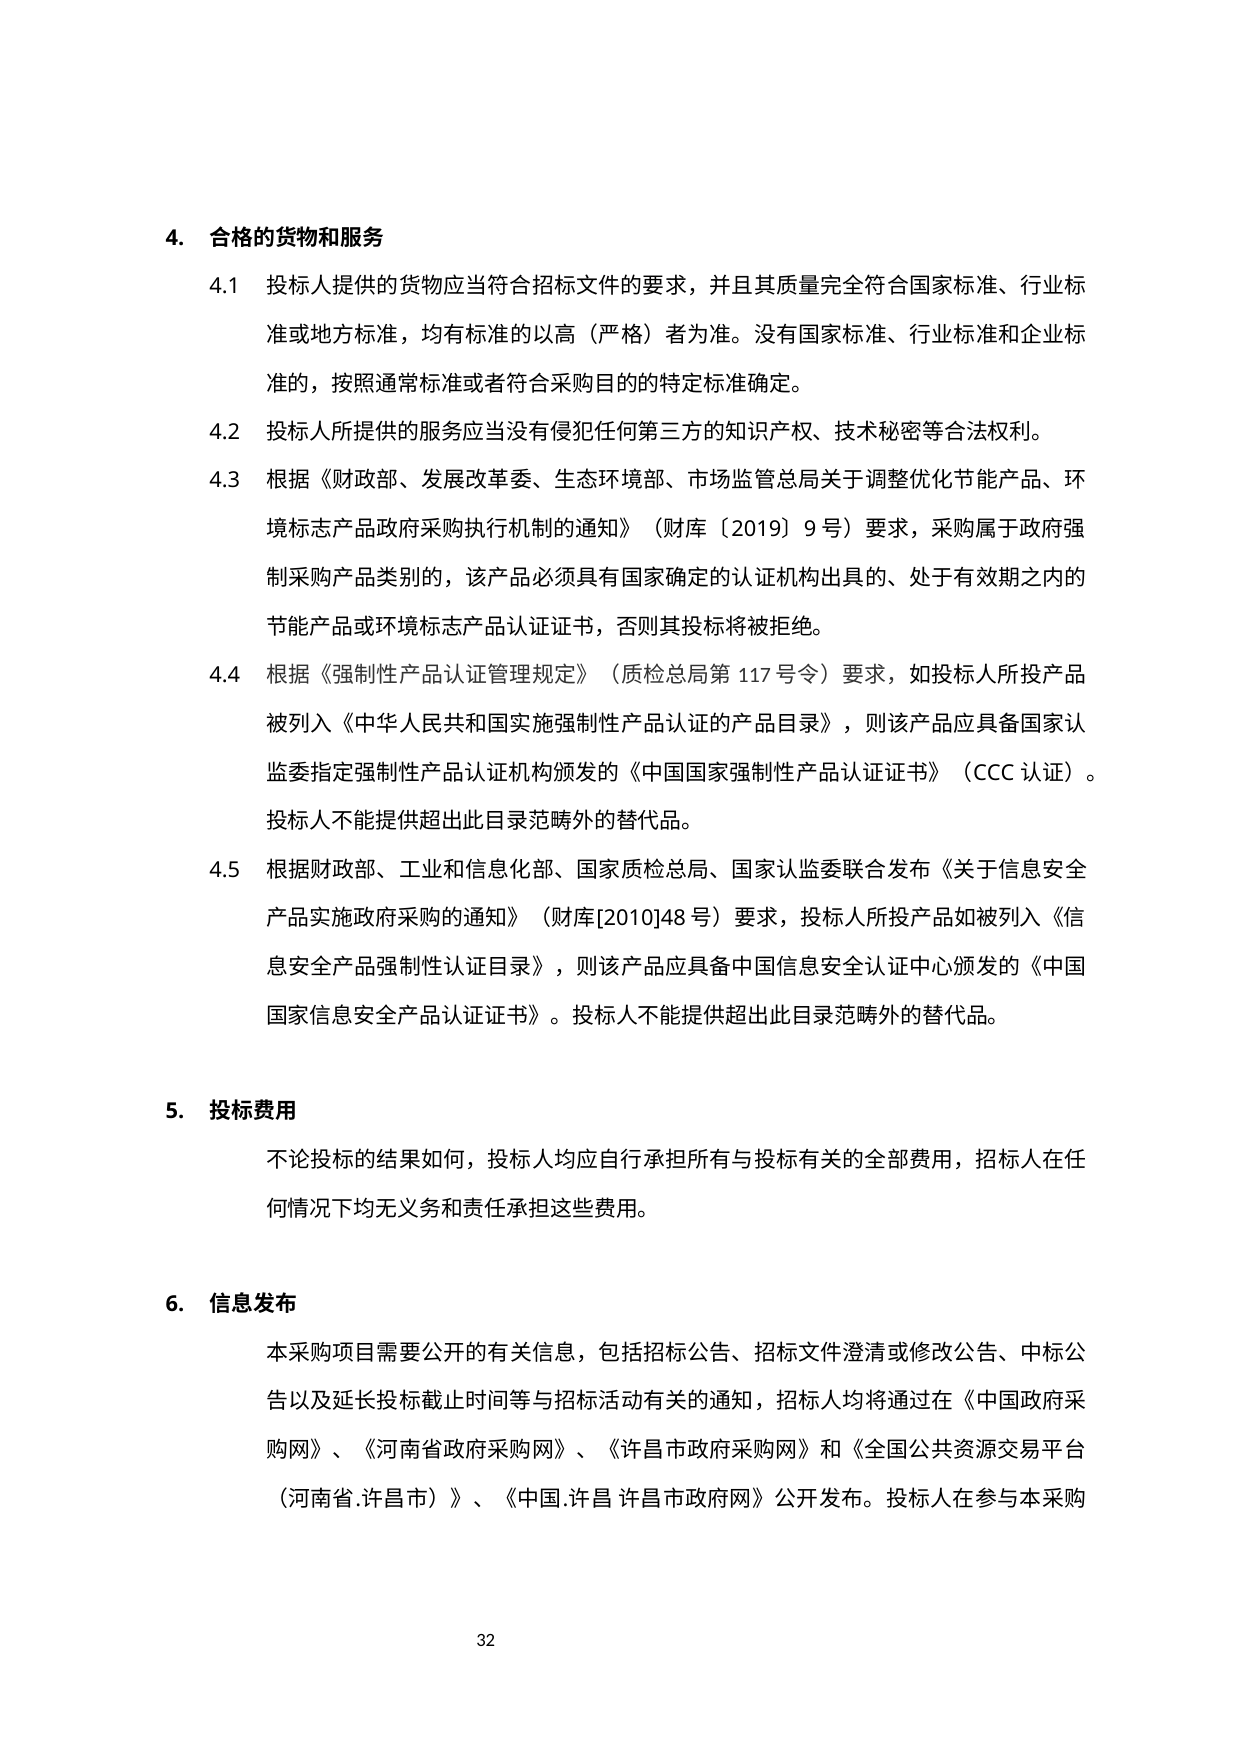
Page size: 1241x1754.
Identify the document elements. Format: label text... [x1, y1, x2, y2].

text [266, 1334, 1087, 1513]
list 投标人提供的货物应当符合招标文件的要求，并且其质量完全符合国家标准、行业标准或地方标准，均有标准的以高（严格）者为准。没有国家标准、行业标准和企业标准的，按照通常标准或者符合采购目的的特定标准确定。 [209, 268, 1087, 398]
list 根据《财政部、发展改革委、生态环境部、市场监管总局关于调整优化节能产品、环境标志产品政府采购执行机制的通知》（财库〔2019〕9号）要求，采购属于政府强制采购产品类别的，该产品必须具有国家确定的认证机构出具的、处于有效期之内的节能产品或环境标志产品认证证书，否则其投标将被拒绝。 [209, 462, 1087, 641]
text 不论投标的结果如何，投标人均应自行承担所有与投标有关的全部费用，招标人在任何情况下均无义务和责任承担这些费用。 [266, 1142, 1087, 1223]
list 合格的货物和服务 [165, 219, 1087, 252]
list 信息发布 [165, 1286, 1087, 1318]
list 投标费用 [165, 1093, 1087, 1126]
list 根据财政部、工业和信息化部、国家质检总局、国家认监委联合发布《关于信息安全产品实施政府采购的通知》（财库[2010]48号）要求，投标人所投产品如被列入《信息安全产品强制性认证目录》，则该产品应具备中国信息安全认证中心颁发的《中国国家信息安全产品认证证书》。投标人不能提供超出此目录范畴外的替代品。 [209, 851, 1087, 1030]
list 根据《强制性产品认证管理规定》（质检总局第117号令）要求，如投标人所投产品被列入《中华人民共和国实施强制性产品认证的产品目录》，则该产品应具备国家认监委指定强制性产品认证机构颁发的《中国国家强制性产品认证证书》（CCC 认证）。投标人不能提供超出此目录范畴外的替代品。 [209, 657, 1087, 835]
list 投标人所提供的服务应当没有侵犯任何第三方的知识产权、技术秘密等合法权利。 [209, 414, 1087, 446]
